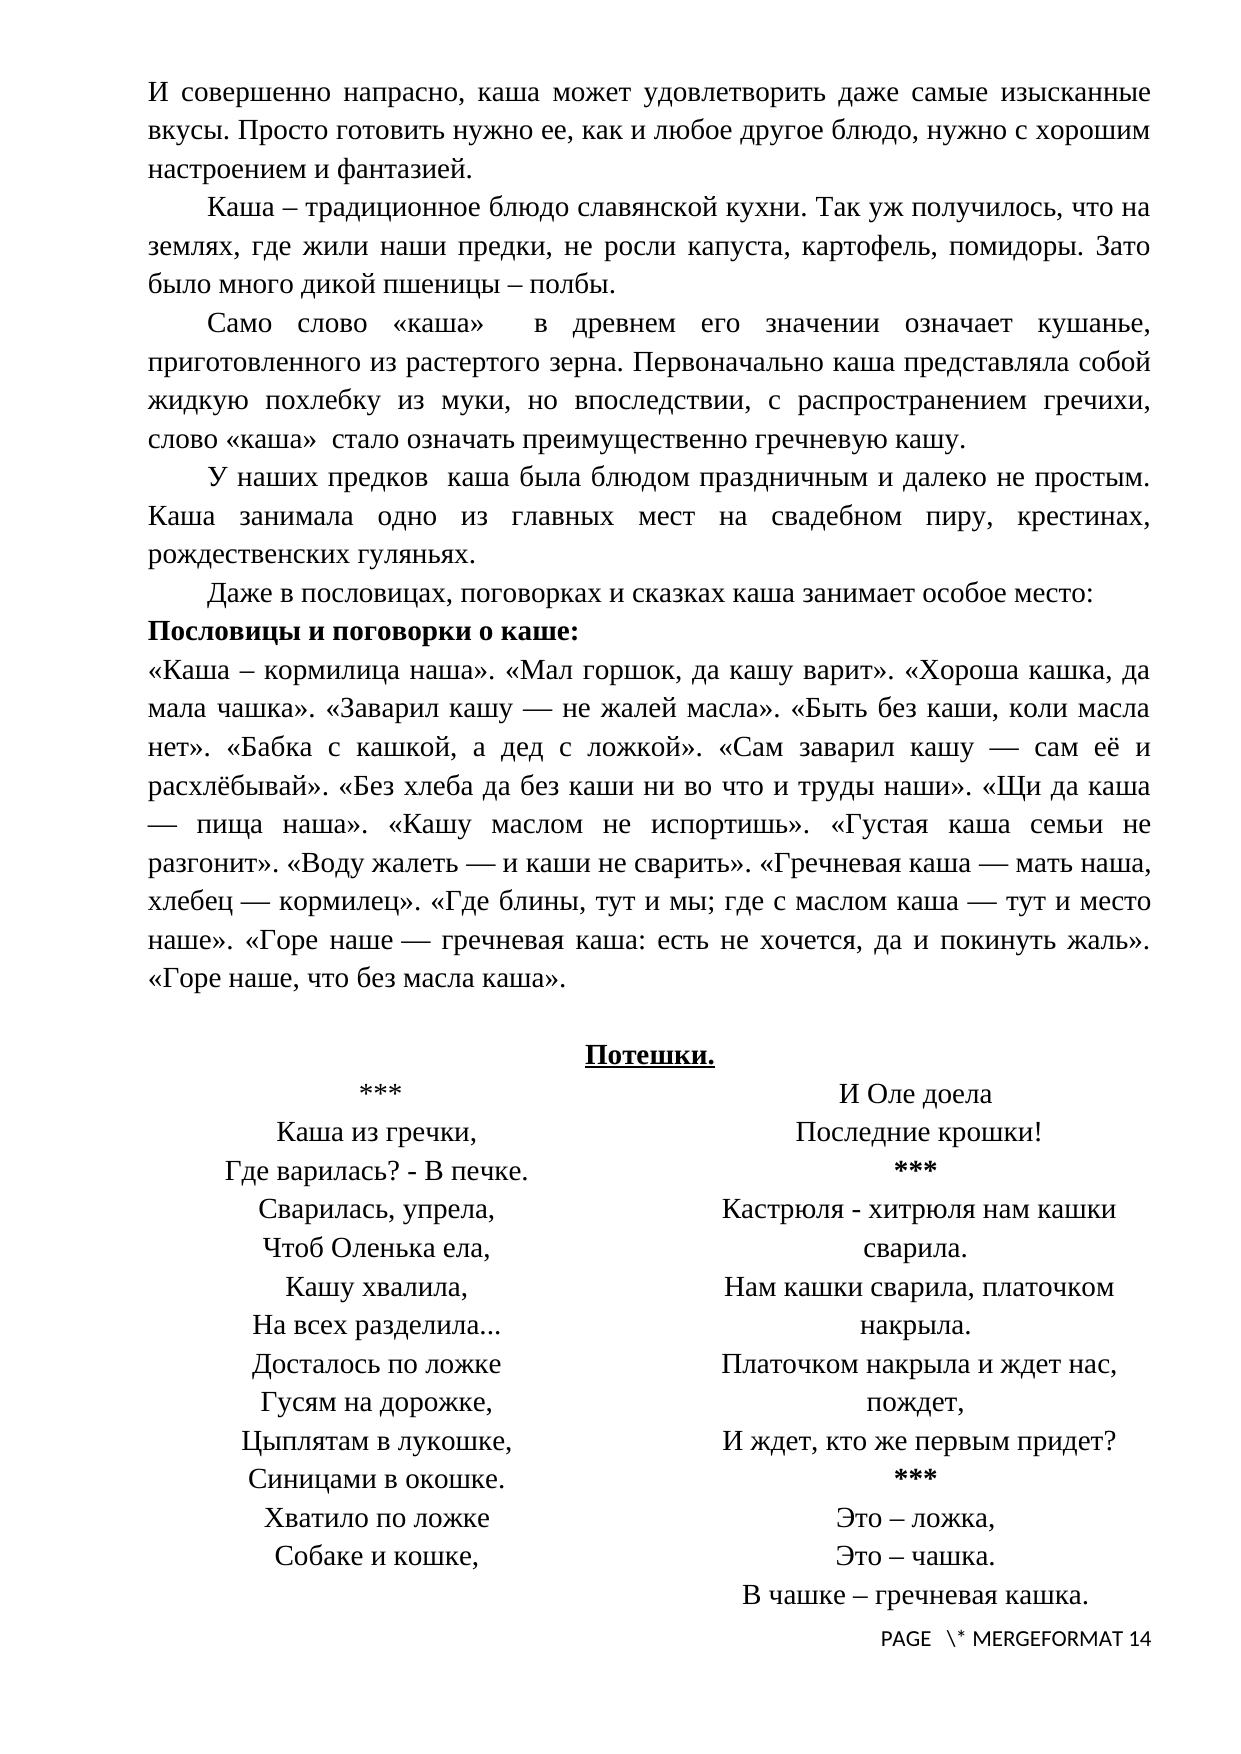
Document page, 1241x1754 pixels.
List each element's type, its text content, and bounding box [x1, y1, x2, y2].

text *** [148, 1076, 613, 1109]
text Каша из гречки, Где варилась? - В печке. Сварилась, упрела, Чтоб Оленька ела, Кашу хвалила, На всех разделила... Досталось по ложке Гусям на дорожке, Цыплятам в лукошке, Синицами в окошке. Хватило по ложке Собаке и кошке, И Оле доела Последние крошки! [687, 1076, 1152, 1148]
text Само слово «каша» в древнем его значении означает кушанье, приготовленного из растертого зерна. Первоначально каша представляла собой жидкую похлебку из муки, но впоследствии, с распространением гречихи, слово «каша» стало означать преимущественно гречневую кашу. [148, 305, 1152, 454]
text «Каша – кормилица наша». «Мал горшок, да кашу варит». «Хороша кашка, да мала чашка». «Заварил кашу — не жалей масла». «Быть без каши, коли масла нет». «Бабка с кашкой, а дед с ложкой». «Сам заварил кашу — сам её и расхлёбывай». «Без хлеба да без каши ни во что и труды наши». «Щи да каша — пища наша». «Кашу маслом не испортишь». «Густая каша семьи не разгонит». «Воду жалеть — и каши не сварить». «Гречневая каша — мать наша, хлебец — кормилец». «Где блины, тут и мы; где с маслом каша — тут и место наше». «Горе наше — гречневая каша: есть не хочется, да и покинуть жаль». «Горе наше, что без масла каша». [148, 652, 1152, 994]
text Пословицы и поговорки о каше: [148, 613, 1152, 647]
text Даже в пословицах, поговорках и сказках каша занимает особое место: [148, 575, 1152, 608]
text *** Кастрюля - хитрюля нам кашки сварила. Нам кашки сварила, платочком накрыла. Платочком накрыла и ждет нас, пождет, И ждет, кто же первым придет? [687, 1153, 1152, 1456]
text Каша из гречки, Где варилась? - В печке. Сварилась, упрела, Чтоб Оленька ела, Кашу хвалила, На всех разделила... Досталось по ложке Гусям на дорожке, Цыплятам в лукошке, Синицами в окошке. Хватило по ложке Собаке и кошке, И Оле доела Последние крошки! [148, 1114, 613, 1572]
text У наших предков каша была блюдом праздничным и далеко не простым. Каша занимала одно из главных мест на свадебном пиру, крестинах, рождественских гуляньях. [148, 459, 1152, 570]
text Каша – традиционное блюдо славянской кухни. Так уж получилось, что на землях, где жили наши предки, не росли капуста, картофель, помидоры. Зато было много дикой пшеницы – полбы. [148, 189, 1152, 300]
text И совершенно напрасно, каша может удовлетворить даже самые изысканные вкусы. Просто готовить нужно ее, как и любое другое блюдо, нужно с хорошим настроением и фантазией. [148, 74, 1152, 184]
text Потешки. [148, 1037, 1152, 1071]
text *** Это – ложка, Это – чашка. В чашке – гречневая кашка. Ложка в чашке побывала – Кашки гречневой не стало! [687, 1461, 1152, 1611]
